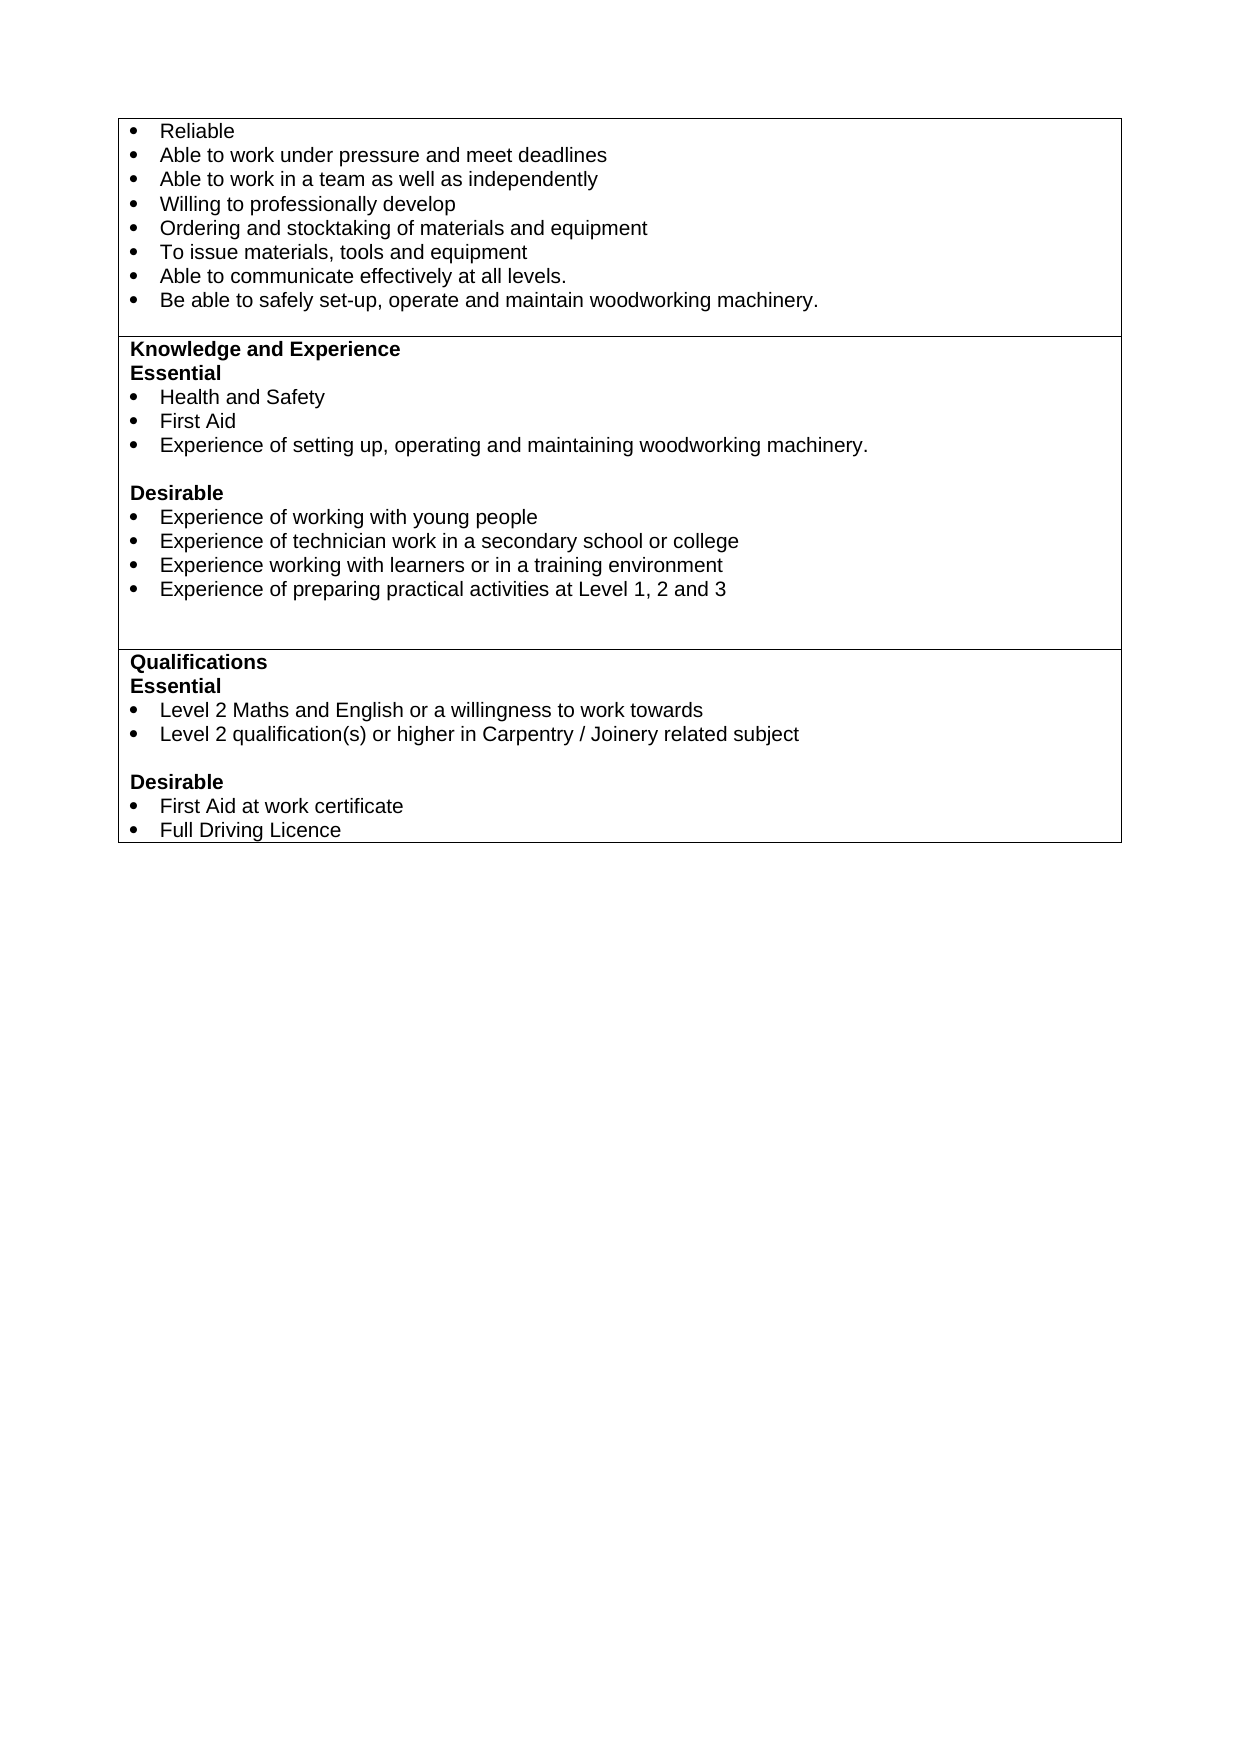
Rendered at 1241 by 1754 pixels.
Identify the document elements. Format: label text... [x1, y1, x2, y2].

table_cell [119, 119, 1121, 336]
table_cell Knowledge and Experience Essential Health and Safety First Aid Experience of setting up, operating and maintaining woodworking machinery. Desirable Experience of working with young people Experience of technician work in a secondary school or college Experience working with learners or in a training environment Experience of preparing practical activities at Level 1, 2 and 3 [119, 337, 1121, 649]
table_cell Qualifications Essential Level 2 Maths and English or a willingness to work towards Level 2 qualification(s) or higher in Carpentry / Joinery related subject Desirable First Aid at work certificate Full Driving Licence [119, 650, 1121, 842]
